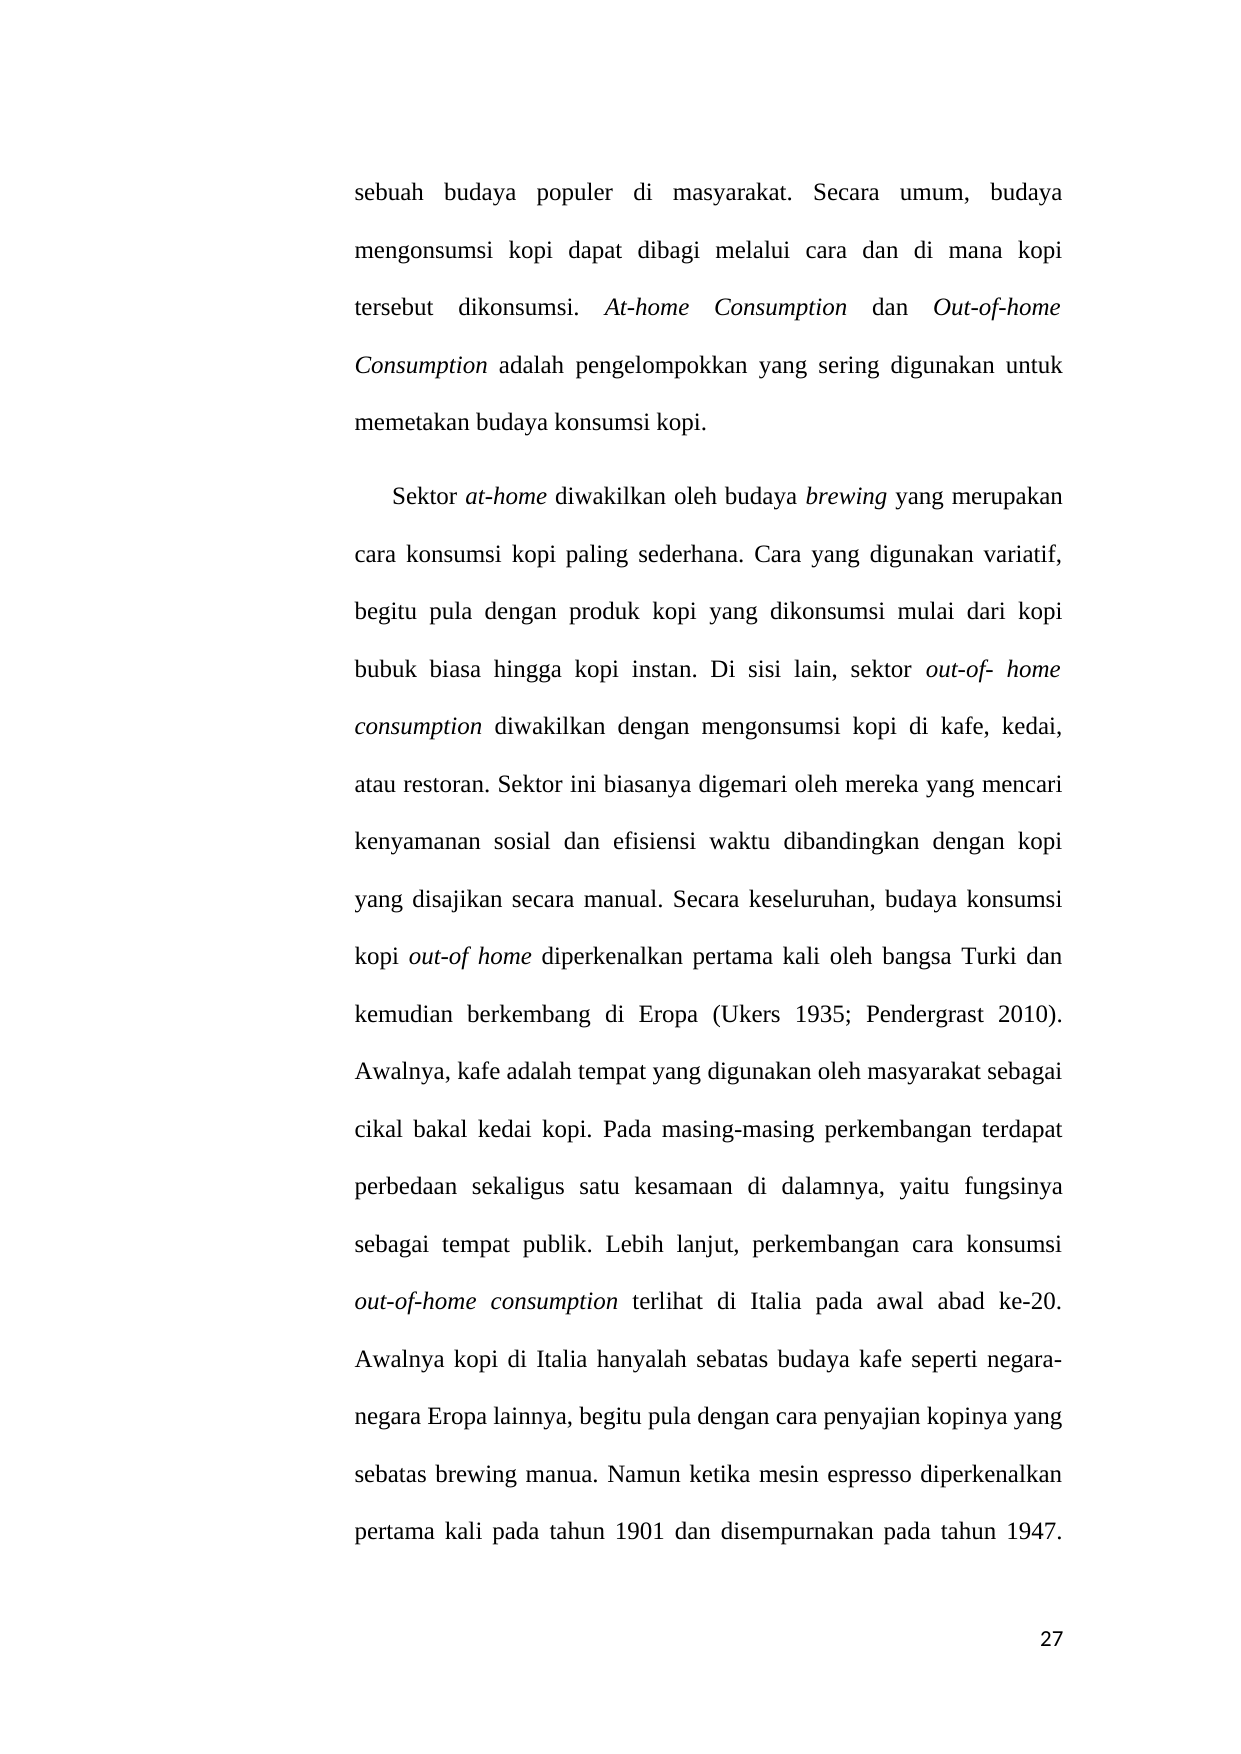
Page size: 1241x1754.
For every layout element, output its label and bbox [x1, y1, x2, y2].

text [354, 177, 1063, 436]
text [354, 481, 1063, 1545]
